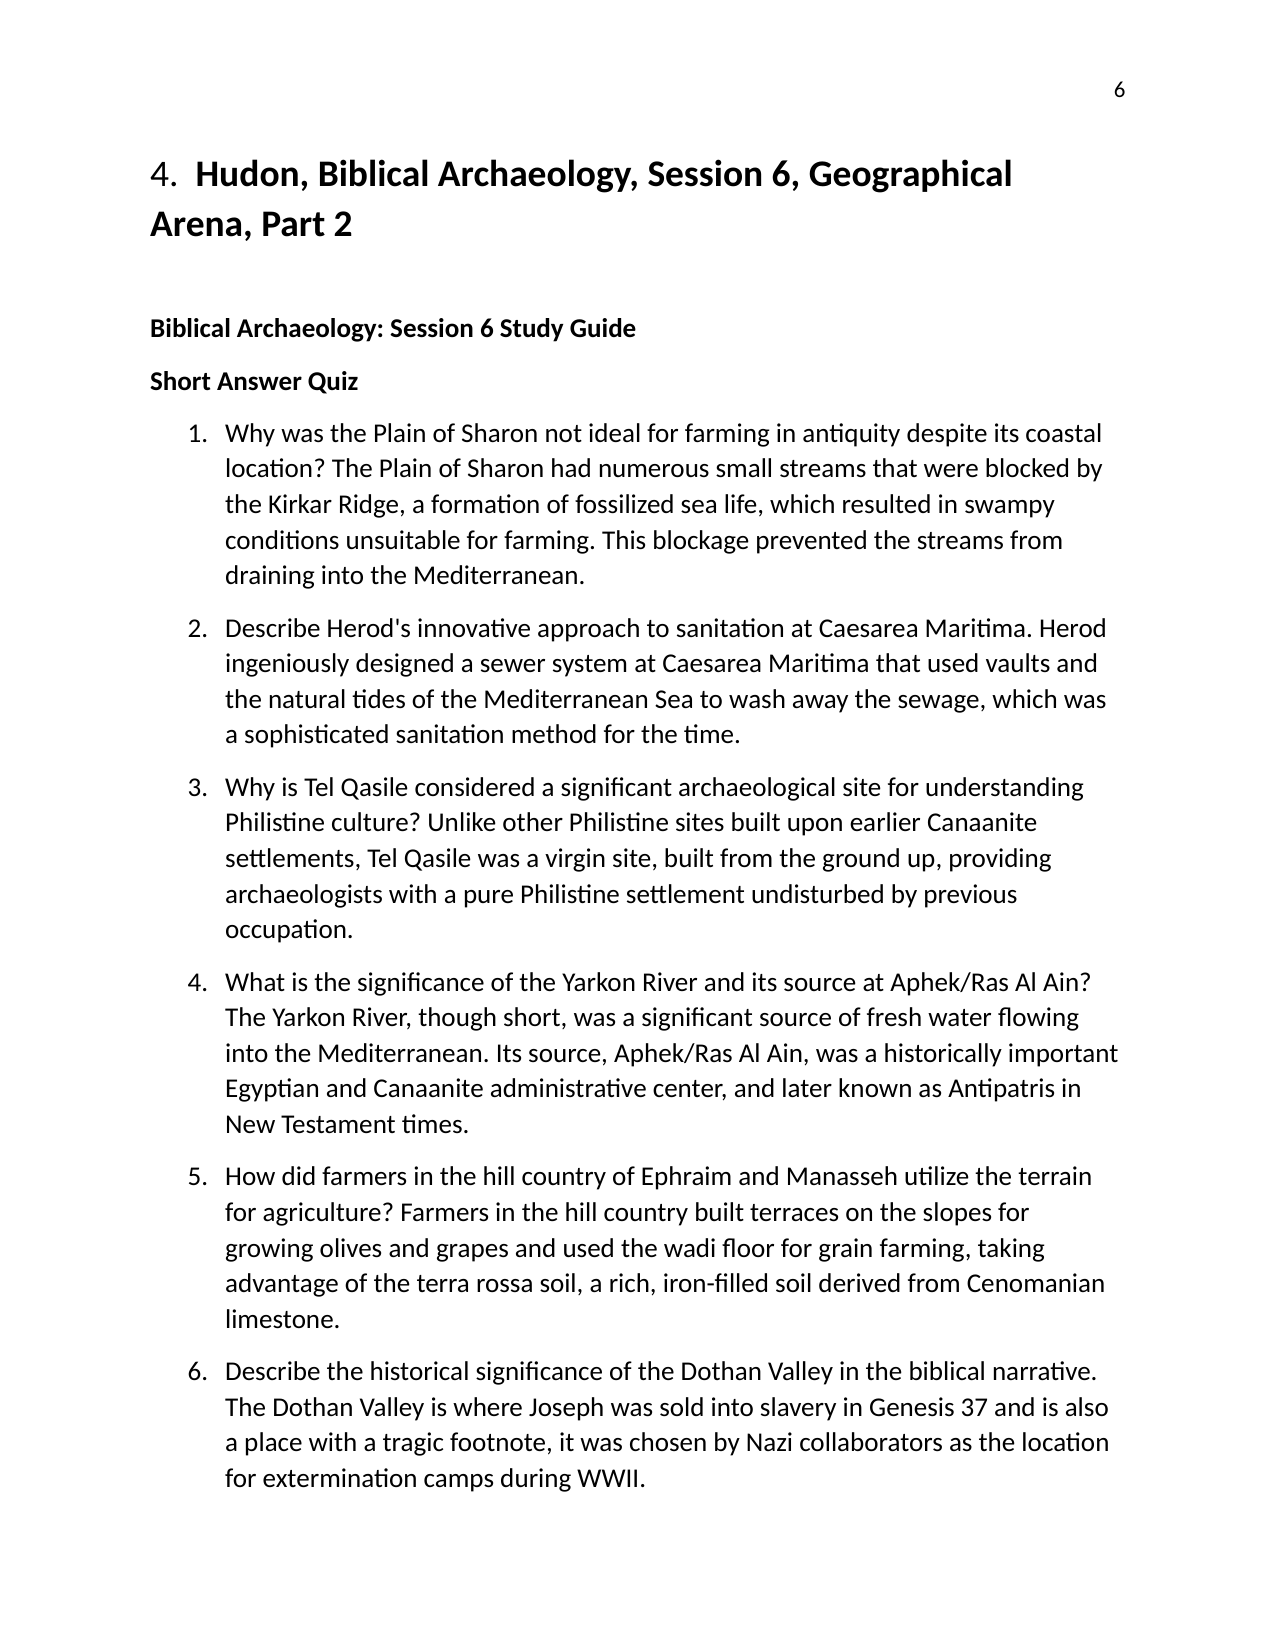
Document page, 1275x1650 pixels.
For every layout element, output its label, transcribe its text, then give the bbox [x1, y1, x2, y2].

list Why was the Plain of Sharon not ideal for farming in antiquity despite its coastal location? The Plain of Sharon had numerous small streams that were blocked by the Kirkar Ridge, a formation of fossilized sea life, which resulted in swampy conditions unsuitable for farming. This blockage prevented the streams from draining into the Mediterranean. [187, 416, 1125, 592]
list Describe Herod's innovative approach to sanitation at Caesarea Maritima. Herod ingeniously designed a sewer system at Caesarea Maritima that used vaults and the natural tides of the Mediterranean Sea to wash away the sewage, which was a sophisticated sanitation method for the time. [187, 611, 1125, 751]
list What is the significance of the Yarkon River and its source at Aphek/Ras Al Ain? The Yarkon River, though short, was a significant source of fresh water flowing into the Mediterranean. Its source, Aphek/Ras Al Ain, was a historically important Egyptian and Canaanite administrative center, and later known as Antipatris in New Testament times. [187, 965, 1125, 1140]
text Short Answer Quiz [150, 364, 1125, 397]
text Biblical Archaeology: Session 6 Study Guide [150, 311, 1125, 344]
text 4. Hudon, Biblical Archaeology, Session 6, Geographical Arena, Part 2 Top of Form [150, 150, 1125, 291]
list Why is Tel Qasile considered a significant archaeological site for understanding Philistine culture? Unlike other Philistine sites built upon earlier Canaanite settlements, Tel Qasile was a virgin site, built from the ground up, providing archaeologists with a pure Philistine settlement undisturbed by previous occupation. [187, 770, 1125, 946]
list Describe the historical significance of the Dothan Valley in the biblical narrative. The Dothan Valley is where Joseph was sold into slavery in Genesis 37 and is also a place with a tragic footnote, it was chosen by Nazi collaborators as the location for extermination camps during WWII. [187, 1354, 1125, 1494]
list How did farmers in the hill country of Ephraim and Manasseh utilize the terrain for agriculture? Farmers in the hill country built terraces on the slopes for growing olives and grapes and used the wadi floor for grain farming, taking advantage of the terra rossa soil, a rich, iron-filled soil derived from Cenomanian limestone. [187, 1159, 1125, 1335]
